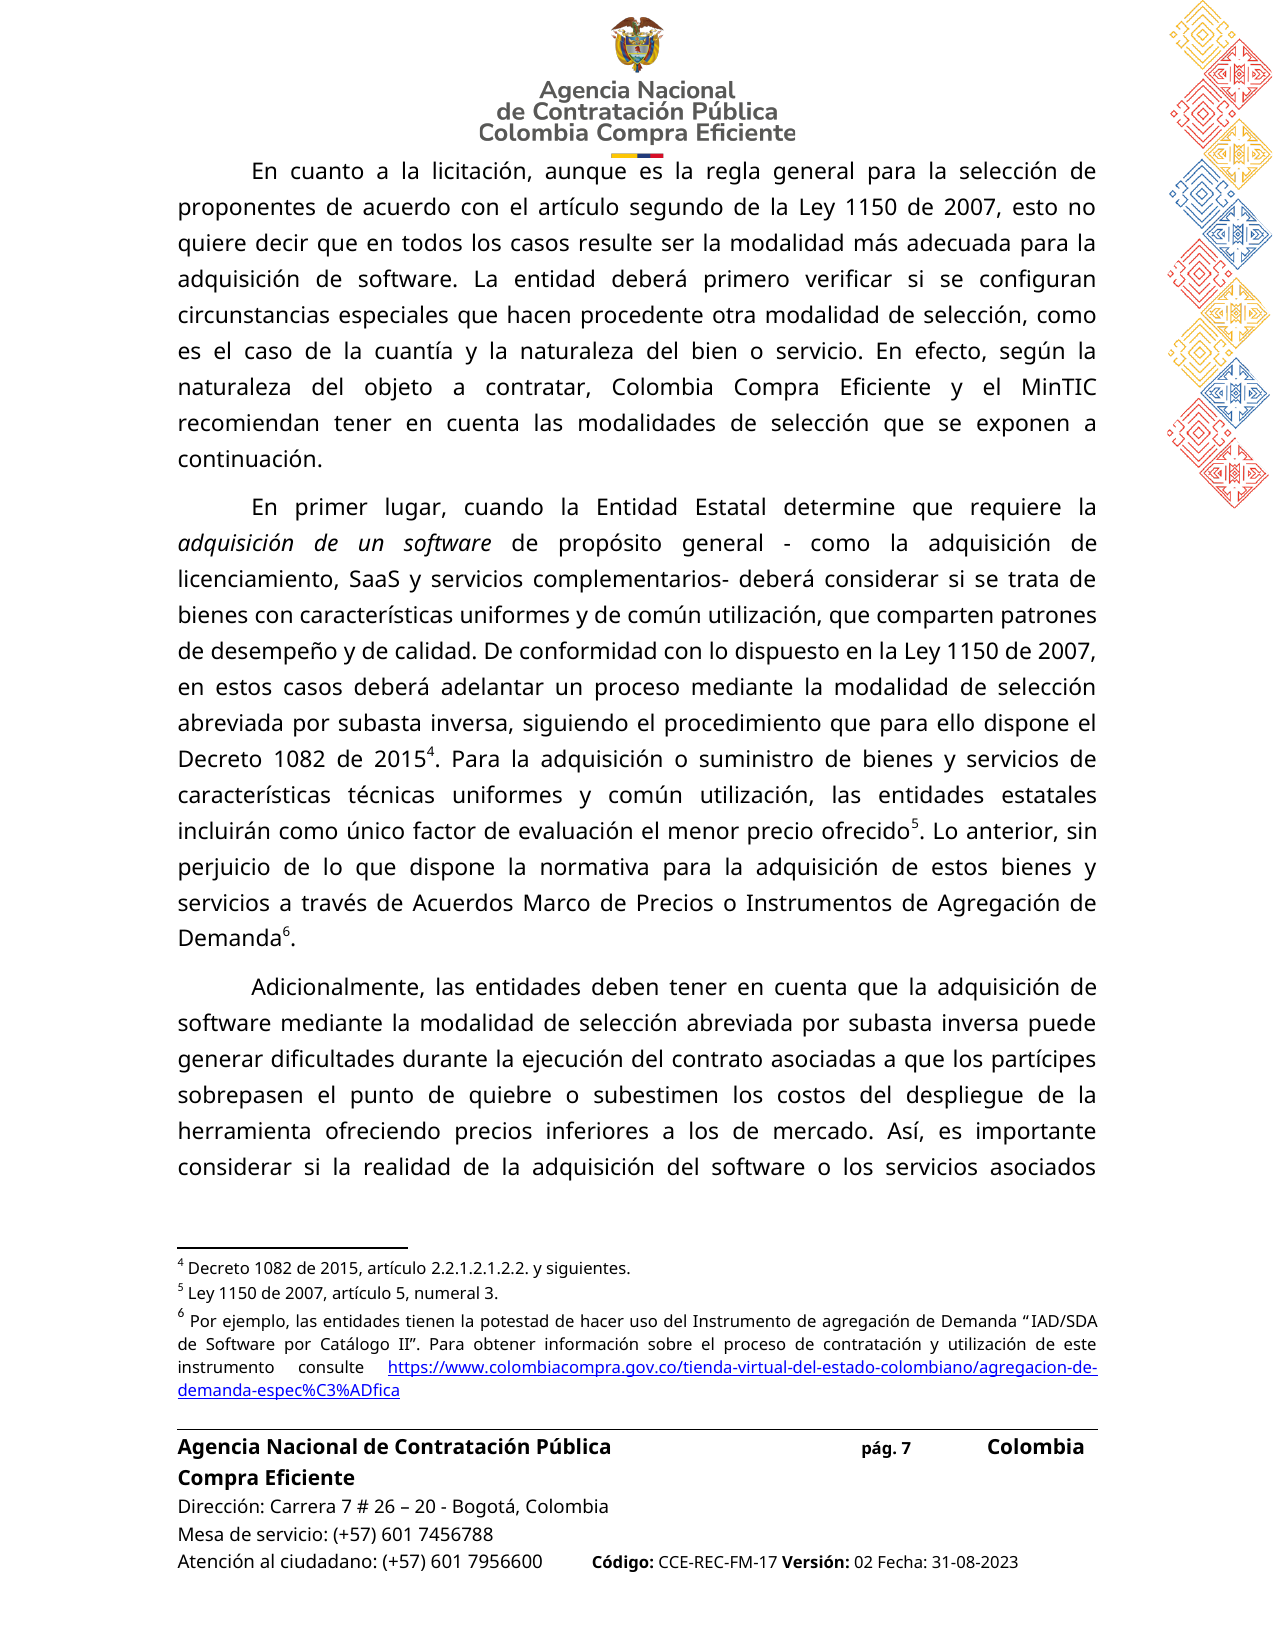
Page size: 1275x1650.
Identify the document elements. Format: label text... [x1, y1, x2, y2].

picture [479, 17, 796, 155]
picture [1165, 0, 1272, 506]
text En primer lugar, cuando la Entidad Estatal determine que requiere la adquisición de un software de propósito general - como la adquisición de licenciamiento, SaaS y servicios complementarios- deberá considerar si se trata de bienes con características uniformes y de común utilización, que comparten patrones de desempeño y de calidad. De conformidad con lo dispuesto en la Ley 1150 de 2007, en estos casos deberá adelantar un proceso mediante la modalidad de selección abreviada por subasta inversa, siguiendo el procedimiento que para ello dispone el Decreto 1082 de 2015. Para la adquisición o suministro de bienes y servicios de características técnicas uniformes y común utilización, las entidades estatales incluirán como único factor de evaluación el menor precio ofrecido. Lo anterior, sin perjuicio de lo que dispone la normativa para la adquisición de estos bienes y servicios a través de Acuerdos Marco de Precios o Instrumentos de Agregación de Demanda. [177, 491, 1098, 954]
text En cuanto a la licitación, aunque es la regla general para la selección de proponentes de acuerdo con el artículo segundo de la Ley 1150 de 2007, esto no quiere decir que en todos los casos resulte ser la modalidad más adecuada para la adquisición de software. La entidad deberá primero verificar si se configuran circunstancias especiales que hacen procedente otra modalidad de selección, como es el caso de la cuantía y la naturaleza del bien o servicio. En efecto, según la naturaleza del objeto a contratar, Colombia Compra Eficiente y el MinTIC recomiendan tener en cuenta las modalidades de selección que se exponen a continuación. [177, 155, 1098, 474]
